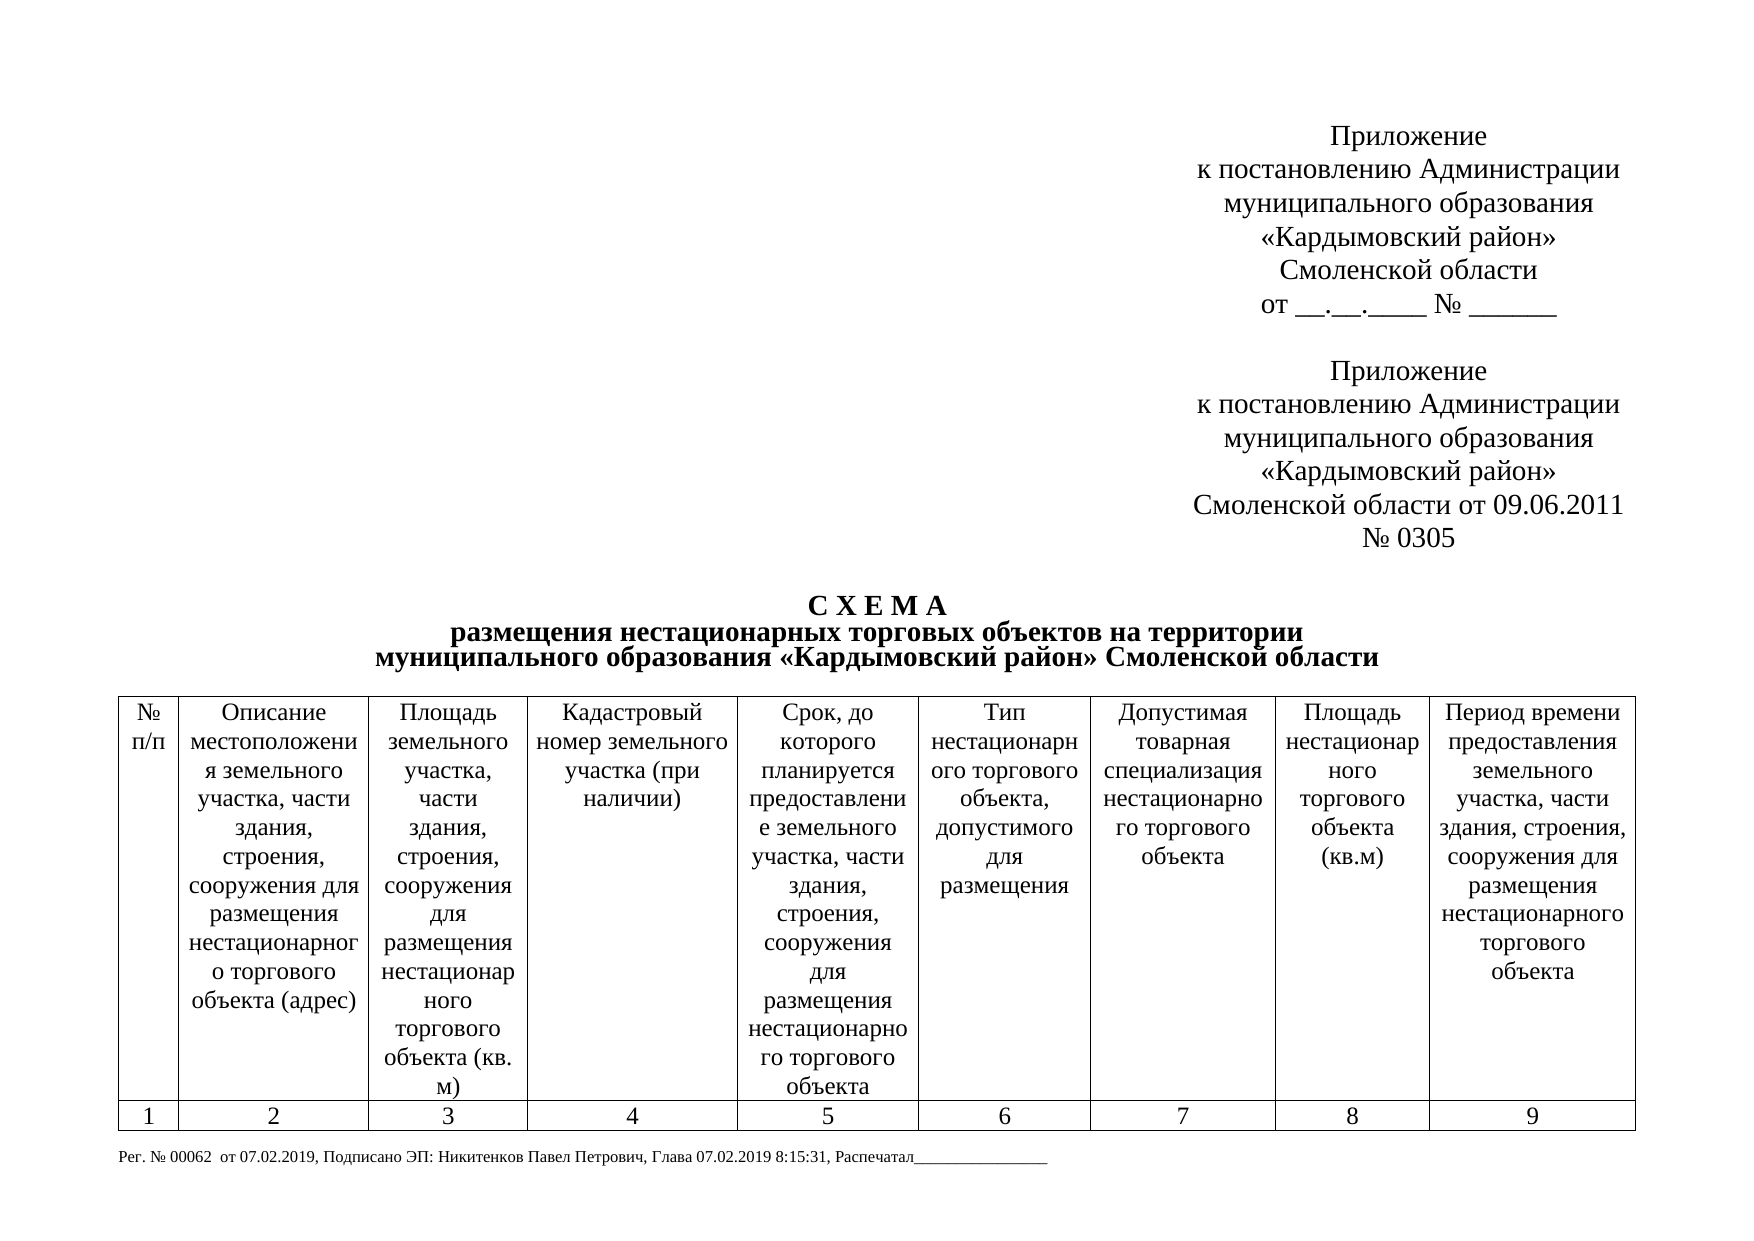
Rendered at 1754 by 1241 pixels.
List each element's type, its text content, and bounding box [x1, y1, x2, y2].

text Приложение [1181, 353, 1636, 386]
table_cell 3 [369, 1101, 527, 1129]
table_header Кадастровый номер земельного участка (при наличии) [528, 697, 737, 1100]
table_header Площадь нестационарного торгового объекта (кв.м) [1276, 697, 1429, 1100]
table_cell 7 [1091, 1101, 1275, 1129]
table_header Допустимая товарная специализация нестационарного торгового объекта [1091, 697, 1275, 1100]
table_header Срок, до которого планируется предоставление земельного участка, части здания, строения, сооружения для размещения нестационарного торгового объекта [738, 697, 918, 1100]
table_header Описание местоположения земельного участка, части здания, строения, сооружения для размещения нестационарного торгового объекта (адрес) [179, 697, 368, 1100]
text Приложение [1181, 118, 1636, 152]
text «Кардымовский район» Смоленской области [1181, 219, 1636, 286]
table_cell 5 [738, 1101, 918, 1129]
table_header Тип нестационарного торгового объекта, допустимого для размещения [919, 697, 1090, 1100]
text размещения нестационарных торговых объектов на территории [118, 621, 1636, 646]
text от __.__.____ № ______ [1181, 286, 1636, 319]
table_header Период времени предоставления земельного участка, части здания, строения, сооружения для размещения нестационарного торгового объекта [1430, 697, 1635, 1100]
subtitle С Х Е М А [118, 588, 1636, 621]
table_cell 1 [119, 1101, 178, 1129]
text к постановлению Администрации муниципального образования [1181, 152, 1636, 219]
table_cell 4 [528, 1101, 737, 1129]
text «Кардымовский район» Смоленской области от 09.06.2011 № 0305 [1181, 453, 1636, 554]
table_cell 8 [1276, 1101, 1429, 1129]
table_cell 6 [919, 1101, 1090, 1129]
table_cell 2 [179, 1101, 368, 1129]
text муниципального образования «Кардымовский район» Смоленской области [118, 646, 1636, 671]
table_cell 9 [1430, 1101, 1635, 1129]
table_header № п/п [119, 697, 178, 1100]
text к постановлению Администрации муниципального образования [1181, 386, 1636, 453]
table_header Площадь земельного участка, части здания, строения, сооружения для размещения нестационарного торгового объекта (кв. м) [369, 697, 527, 1100]
